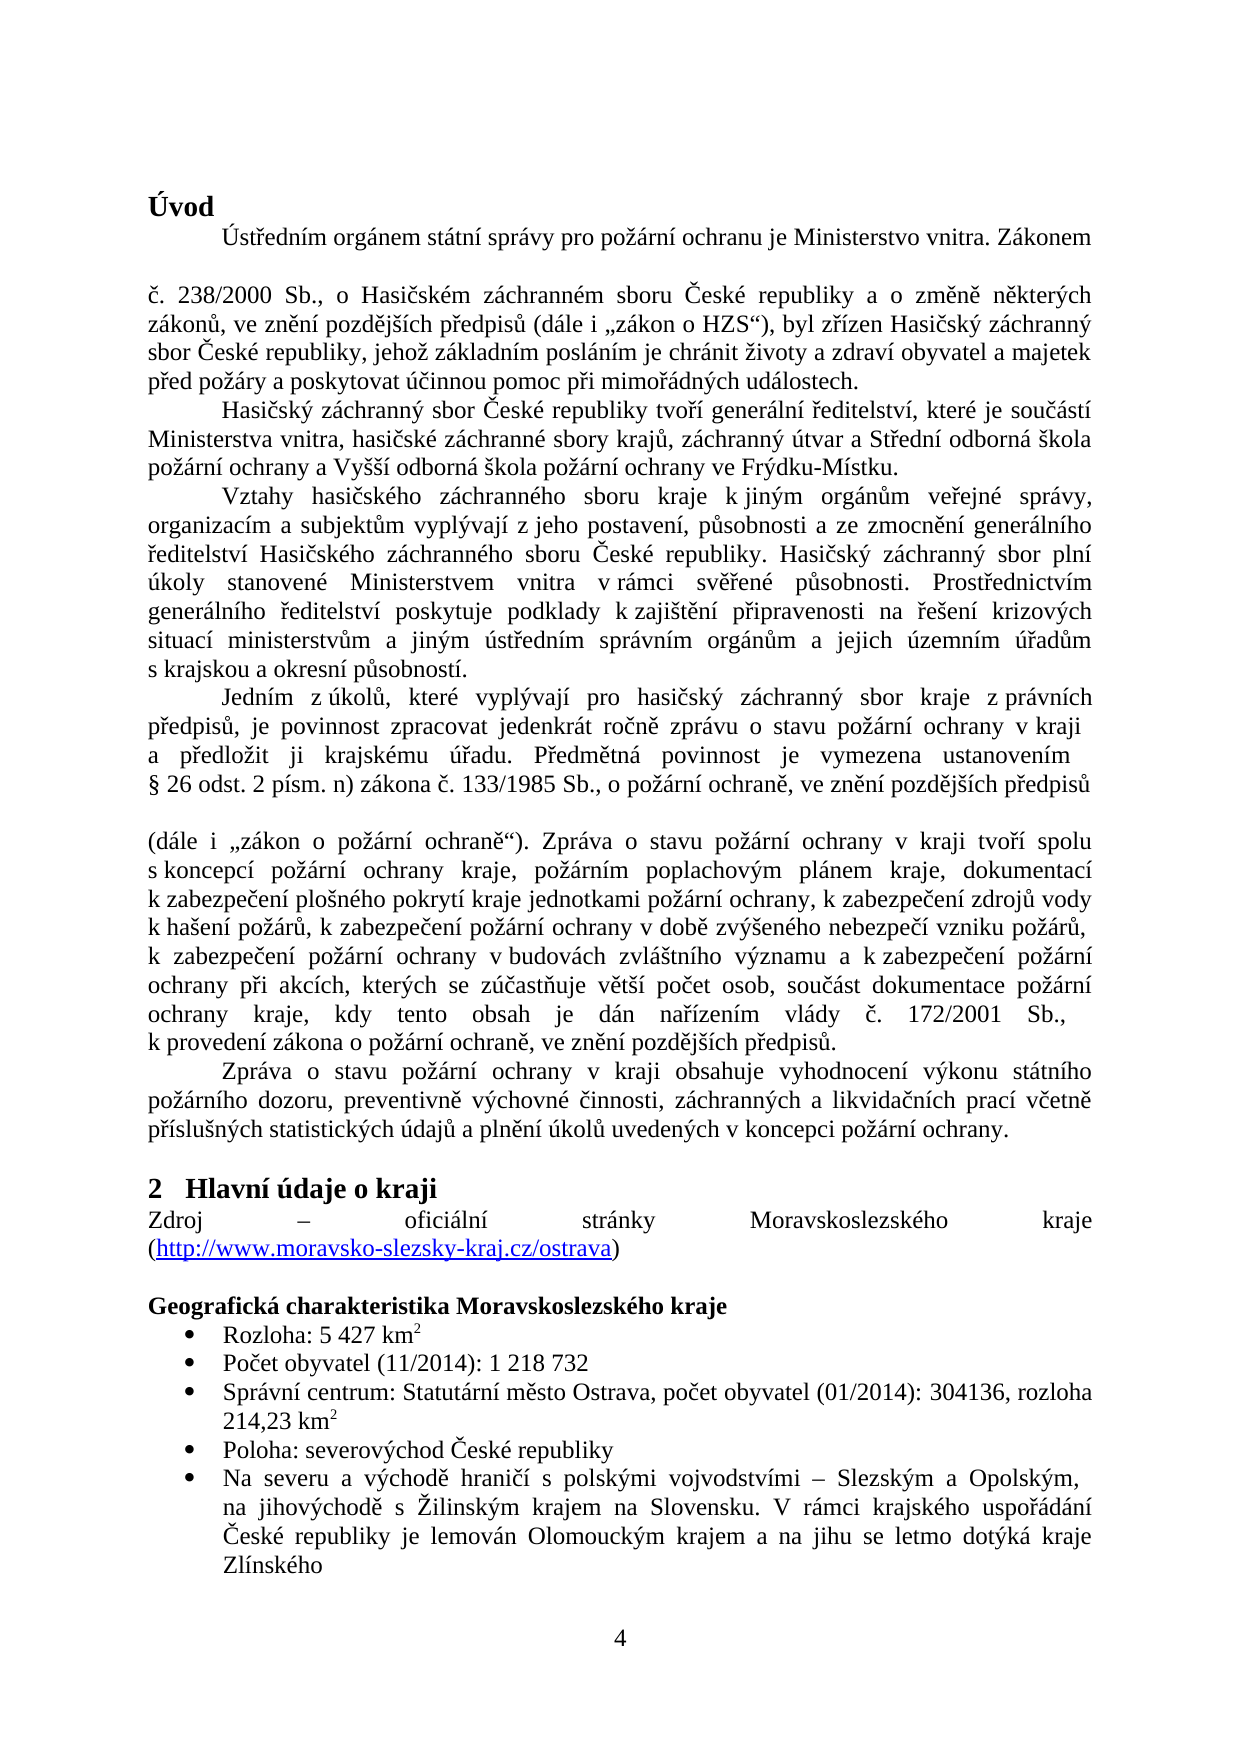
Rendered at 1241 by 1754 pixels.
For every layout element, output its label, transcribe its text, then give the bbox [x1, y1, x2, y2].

subtitle Úvod [148, 189, 1092, 222]
list Rozloha: 5 427 km2 [185, 1320, 1092, 1348]
list Poloha: severovýchod České republiky [185, 1435, 1092, 1463]
list Správní centrum: Statutární město Ostrava, počet obyvatel (01/2014): 304136, rozloha 214,23 km2 [185, 1377, 1092, 1435]
text Hasičský záchranný sbor České republiky tvoří generální ředitelství, které je součástí Ministerstva vnitra, hasičské záchranné sbory krajů, záchranný útvar a Střední odborná škola požární ochrany a Vyšší odborná škola požární ochrany ve Frýdku-Místku. [148, 395, 1092, 481]
text Geografická charakteristika Moravskoslezského kraje [148, 1291, 1092, 1320]
text Ústředním orgánem státní správy pro požární ochranu je Ministerstvo vnitra. Zákonem č. 238/2000 Sb., o Hasičském záchranném sboru České republiky a o změně některých zákonů, ve znění pozdějších předpisů (dále i „zákon o HZS“), byl zřízen Hasičský záchranný sbor České republiky, jehož základním posláním je chránit životy a zdraví obyvatel a majetek před požáry a poskytovat účinnou pomoc při mimořádných událostech. [148, 222, 1092, 395]
text Zdroj – oficiální stránky Moravskoslezského kraje (http://www.moravsko-slezsky-kraj.cz/ostrava) [148, 1205, 1092, 1262]
text Zpráva o stavu požární ochrany v kraji obsahuje vyhodnocení výkonu státního požárního dozoru, preventivně výchovné činnosti, záchranných a likvidačních prací včetně příslušných statistických údajů a plnění úkolů uvedených v koncepci požární ochrany. [148, 1056, 1092, 1142]
list Na severu a východě hraničí s polskými vojvodstvími – Slezským a Opolským, na jihovýchodě s Žilinským krajem na Slovensku. V rámci krajského uspořádání České republiky je lemován Olomouckým krajem a na jihu se letmo dotýká kraje Zlínského [185, 1463, 1092, 1578]
subtitle 2 Hlavní údaje o kraji [148, 1171, 1092, 1205]
list Počet obyvatel (11/2014): 1 218 732 [185, 1348, 1092, 1377]
text Jedním z úkolů, které vyplývají pro hasičský záchranný sbor kraje z právních předpisů, je povinnost zpracovat jedenkrát ročně zprávu o stavu požární ochrany v kraji a předložit ji krajskému úřadu. Předmětná povinnost je vymezena ustanovením § 26 odst. 2 písm. n) zákona č. 133/1985 Sb., o požární ochraně, ve znění pozdějších předpisů (dále i „zákon o požární ochraně“). Zpráva o stavu požární ochrany v kraji tvoří spolu s koncepcí požární ochrany kraje, požárním poplachovým plánem kraje, dokumentací k zabezpečení plošného pokrytí kraje jednotkami požární ochrany, k zabezpečení zdrojů vody k hašení požárů, k zabezpečení požární ochrany v době zvýšeného nebezpečí vzniku požárů, k zabezpečení požární ochrany v budovách zvláštního významu a k zabezpečení požární ochrany při akcích, kterých se zúčastňuje větší počet osob, součást dokumentace požární ochrany kraje, kdy tento obsah je dán nařízením vlády č. 172/2001 Sb., k provedení zákona o požární ochraně, ve znění pozdějších předpisů. [148, 682, 1092, 1056]
text Vztahy hasičského záchranného sboru kraje k jiným orgánům veřejné správy, organizacím a subjektům vyplývají z jeho postavení, působnosti a ze zmocnění generálního ředitelství Hasičského záchranného sboru České republiky. Hasičský záchranný sbor plní úkoly stanovené Ministerstvem vnitra v rámci svěřené působnosti. Prostřednictvím generálního ředitelství poskytuje podklady k zajištění připravenosti na řešení krizových situací ministerstvům a jiným ústředním správním orgánům a jejich územním úřadům s krajskou a okresní působností. [148, 481, 1092, 682]
